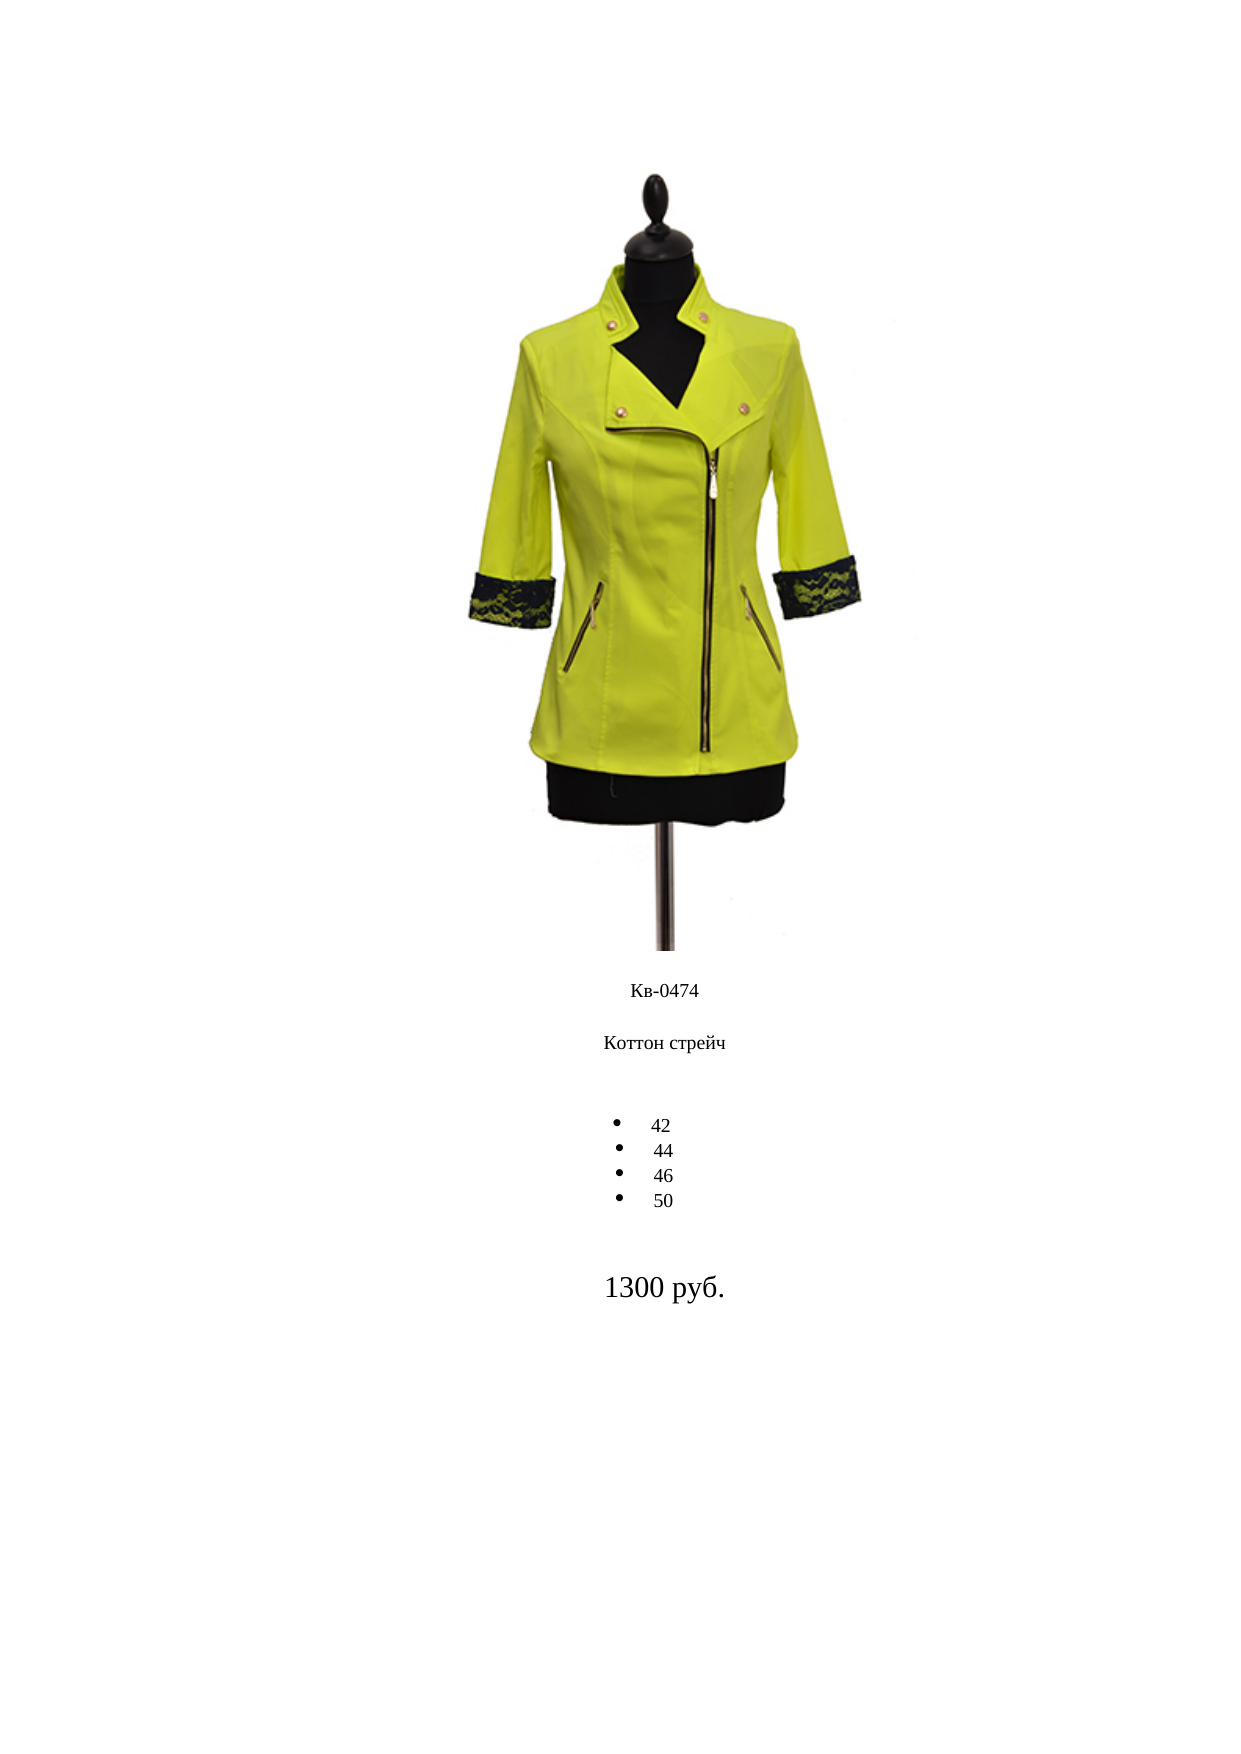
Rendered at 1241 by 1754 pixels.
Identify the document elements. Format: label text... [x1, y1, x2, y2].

list 46 [137, 1162, 1152, 1187]
text 1300 руб. [177, 1269, 1152, 1304]
list 42 [137, 1112, 1152, 1137]
list 44 [137, 1137, 1152, 1162]
text Кв-0474 [177, 979, 1152, 1002]
picture [352, 118, 977, 951]
text Коттон стрейч [177, 1031, 1152, 1054]
list 50 [137, 1187, 1152, 1212]
